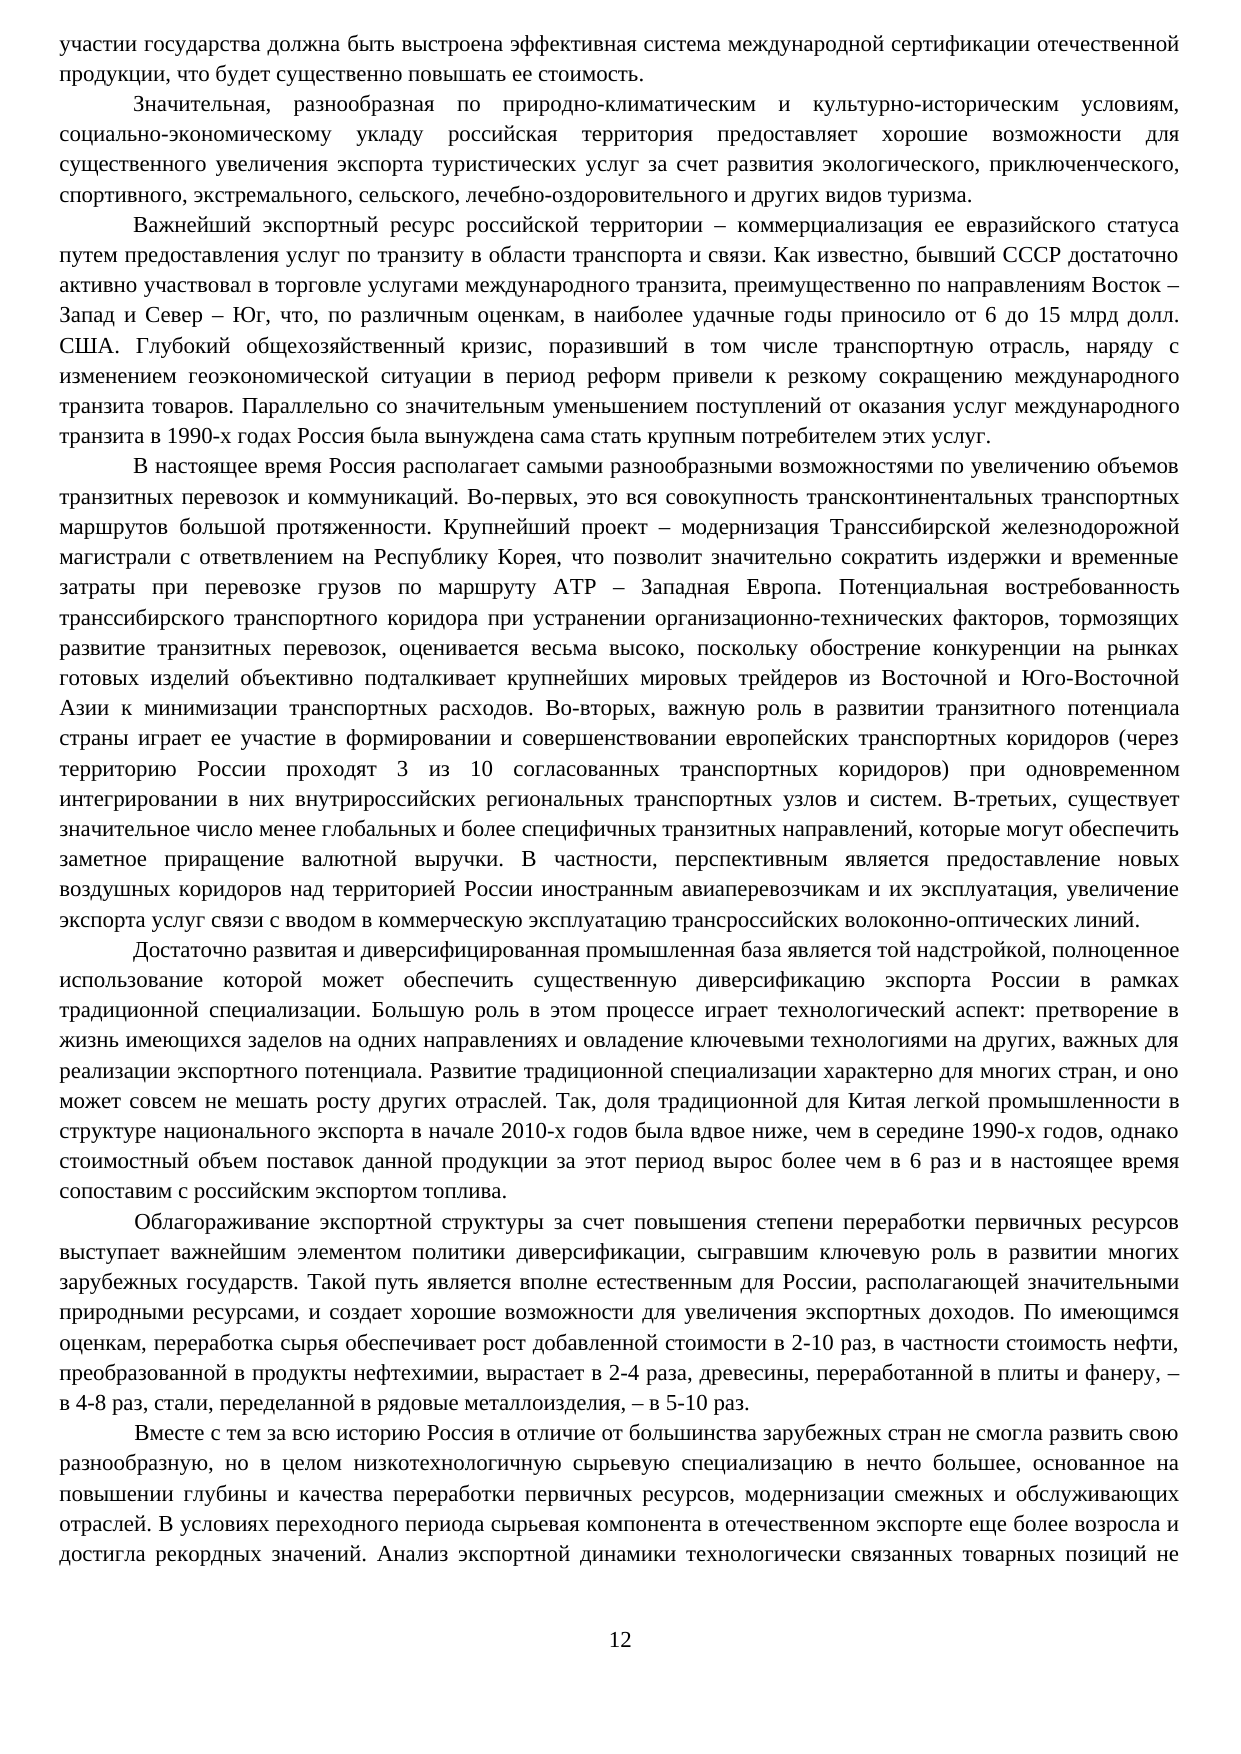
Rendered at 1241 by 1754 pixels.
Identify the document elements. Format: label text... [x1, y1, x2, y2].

text Важнейший экспортный ресурс российской территории – коммерциализация ее евразийского статуса путем предоставления услуг по транзиту в области транспорта и связи. Как известно, бывший СССР достаточно активно участвовал в торговле услугами международного транзита, преимущественно по направлениям Восток – Запад и Север – Юг, что, по различным оценкам, в наиболее удачные годы приносило от 6 до 15 млрд долл. США. Глубокий общехозяйственный кризис, поразивший в том числе транспортную отрасль, наряду с изменением геоэкономической ситуации в период реформ привели к резкому сокращению международного транзита товаров. Параллельно со значительным уменьшением поступлений от оказания услуг международного транзита в 1990-х годах Россия была вынуждена сама стать крупным потребителем этих услуг. [59, 211, 1181, 449]
text Облагораживание экспортной структуры за счет повышения степени переработки первичных ресурсов выступает важнейшим элементом политики диверсификации, сыгравшим ключевую роль в развитии многих зарубежных государств. Такой путь является вполне естественным для России, располагающей значительными природными ресурсами, и создает хорошие возможности для увеличения экспортных доходов. По имеющимся оценкам, переработка сырья обеспечивает рост добавленной стоимости в 2-10 раз, в частности стоимость нефти, преобразованной в продукты нефтехимии, вырастает в 2-4 раза, древесины, переработанной в плиты и фанеру, – в 4-8 раз, стали, переделанной в рядовые металлоизделия, – в 5-10 раз. [59, 1208, 1181, 1415]
text Значительная, разнообразная по природно-климатическим и культурно-историческим условиям, социально-экономическому укладу российская территория предоставляет хорошие возможности для существенного увеличения экспорта туристических услуг за счет развития экологического, приключенческого, спортивного, экстремального, сельского, лечебно-оздоровительного и других видов туризма. [59, 90, 1181, 207]
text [59, 1419, 1181, 1566]
text Достаточно развитая и диверсифицированная промышленная база является той надстройкой, полноценное использование которой может обеспечить существенную диверсификацию экспорта России в рамках традиционной специализации. Большую роль в этом процессе играет технологический аспект: претворение в жизнь имеющихся заделов на одних направлениях и овладение ключевыми технологиями на других, важных для реализации экспортного потенциала. Развитие традиционной специализации характерно для многих стран, и оно может совсем не мешать росту других отраслей. Так, доля традиционной для Китая легкой промышленности в структуре национального экспорта в начале 2010-х годов была вдвое ниже, чем в середине 1990-х годов, однако стоимостный объем поставок данной продукции за этот период вырос более чем в 6 раз и в настоящее время сопоставим с российским экспортом топлива. [59, 936, 1181, 1204]
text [59, 29, 1181, 86]
text В настоящее время Россия располагает самыми разнообразными возможностями по увеличению объемов транзитных перевозок и коммуникаций. Во-первых, это вся совокупность трансконтинентальных транспортных маршрутов большой протяженности. Крупнейший проект – модернизация Транссибирской железнодорожной магистрали с ответвлением на Республику Корея, что позволит значительно сократить издержки и временные затраты при перевозке грузов по маршруту АТР – Западная Европа. Потенциальная востребованность транссибирского транспортного коридора при устранении организационно-технических факторов, тормозящих развитие транзитных перевозок, оценивается весьма высоко, поскольку обострение конкуренции на рынках готовых изделий объективно подталкивает крупнейших мировых трейдеров из Восточной и Юго-Восточной Азии к минимизации транспортных расходов. Во-вторых, важную роль в развитии транзитного потенциала страны играет ее участие в формировании и совершенствовании европейских транспортных коридоров (через территорию России проходят 3 из 10 согласованных транспортных коридоров) при одновременном интегрировании в них внутрироссийских региональных транспортных узлов и систем. В-третьих, существует значительное число менее глобальных и более специфичных транзитных направлений, которые могут обеспечить заметное приращение валютной выручки. В частности, перспективным является предоставление новых воздушных коридоров над территорией России иностранным авиаперевозчикам и их эксплуатация, увеличение экспорта услуг связи с вводом в коммерческую эксплуатацию трансроссийских волоконно-оптических линий. [59, 452, 1181, 932]
